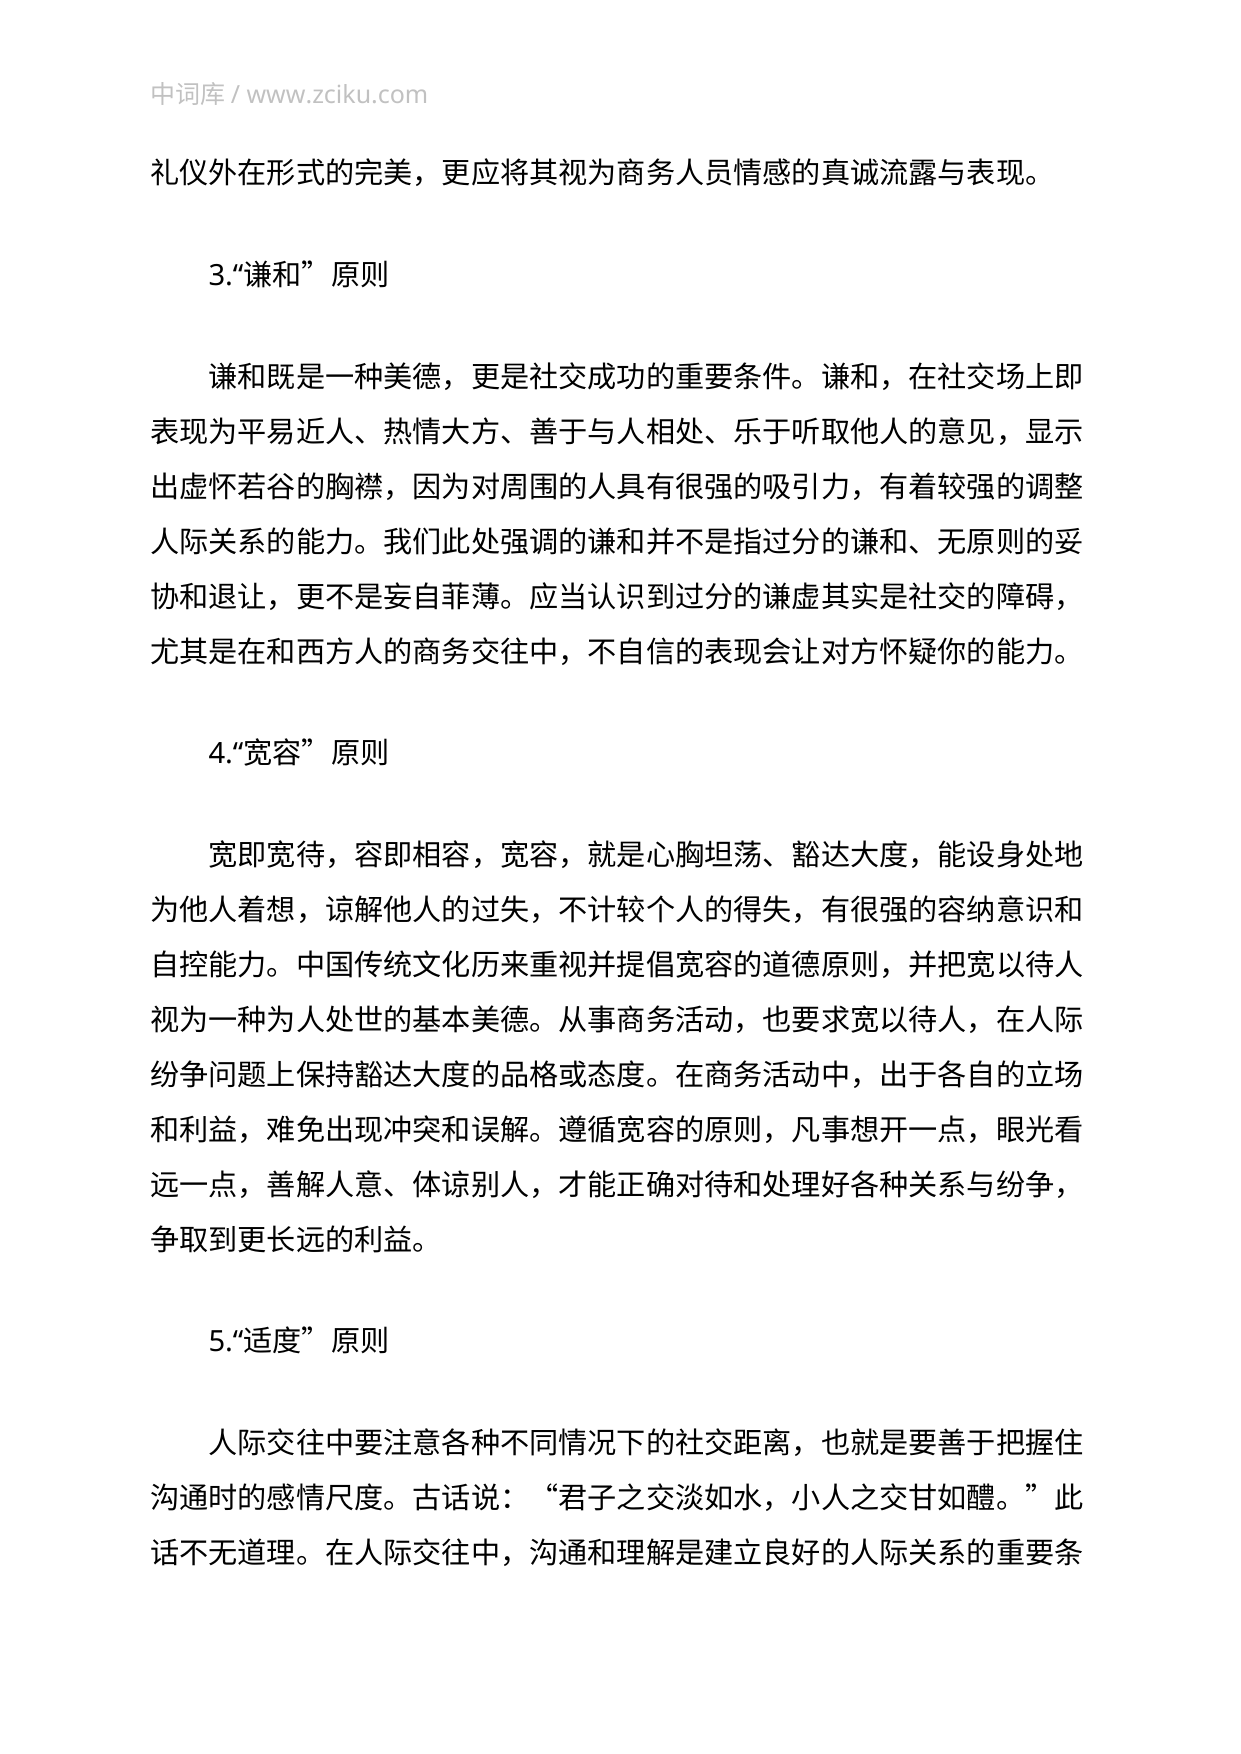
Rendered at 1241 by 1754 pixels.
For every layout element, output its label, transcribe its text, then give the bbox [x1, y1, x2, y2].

text 3.“谦和”原则 [150, 252, 1090, 294]
text 5.“适度”原则 [150, 1318, 1090, 1360]
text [150, 150, 1090, 192]
text 宽即宽待，容即相容，宽容，就是心胸坦荡、豁达大度，能设身处地为他人着想，谅解他人的过失，不计较个人的得失，有很强的容纳意识和自控能力。中国传统文化历来重视并提倡宽容的道德原则，并把宽以待人视为一种为人处世的基本美德。从事商务活动，也要求宽以待人，在人际纷争问题上保持豁达大度的品格或态度。在商务活动中，出于各自的立场和利益，难免出现冲突和误解。遵循宽容的原则，凡事想开一点，眼光看远一点，善解人意、体谅别人，才能正确对待和处理好各种关系与纷争，争取到更长远的利益。 [150, 832, 1090, 1258]
text 谦和既是一种美德，更是社交成功的重要条件。谦和，在社交场上即表现为平易近人、热情大方、善于与人相处、乐于听取他人的意见，显示出虚怀若谷的胸襟，因为对周围的人具有很强的吸引力，有着较强的调整人际关系的能力。我们此处强调的谦和并不是指过分的谦和、无原则的妥协和退让，更不是妄自菲薄。应当认识到过分的谦虚其实是社交的障碍，尤其是在和西方人的商务交往中，不自信的表现会让对方怀疑你的能力。 [150, 354, 1090, 671]
text 4.“宽容”原则 [150, 730, 1090, 772]
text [150, 1420, 1090, 1572]
